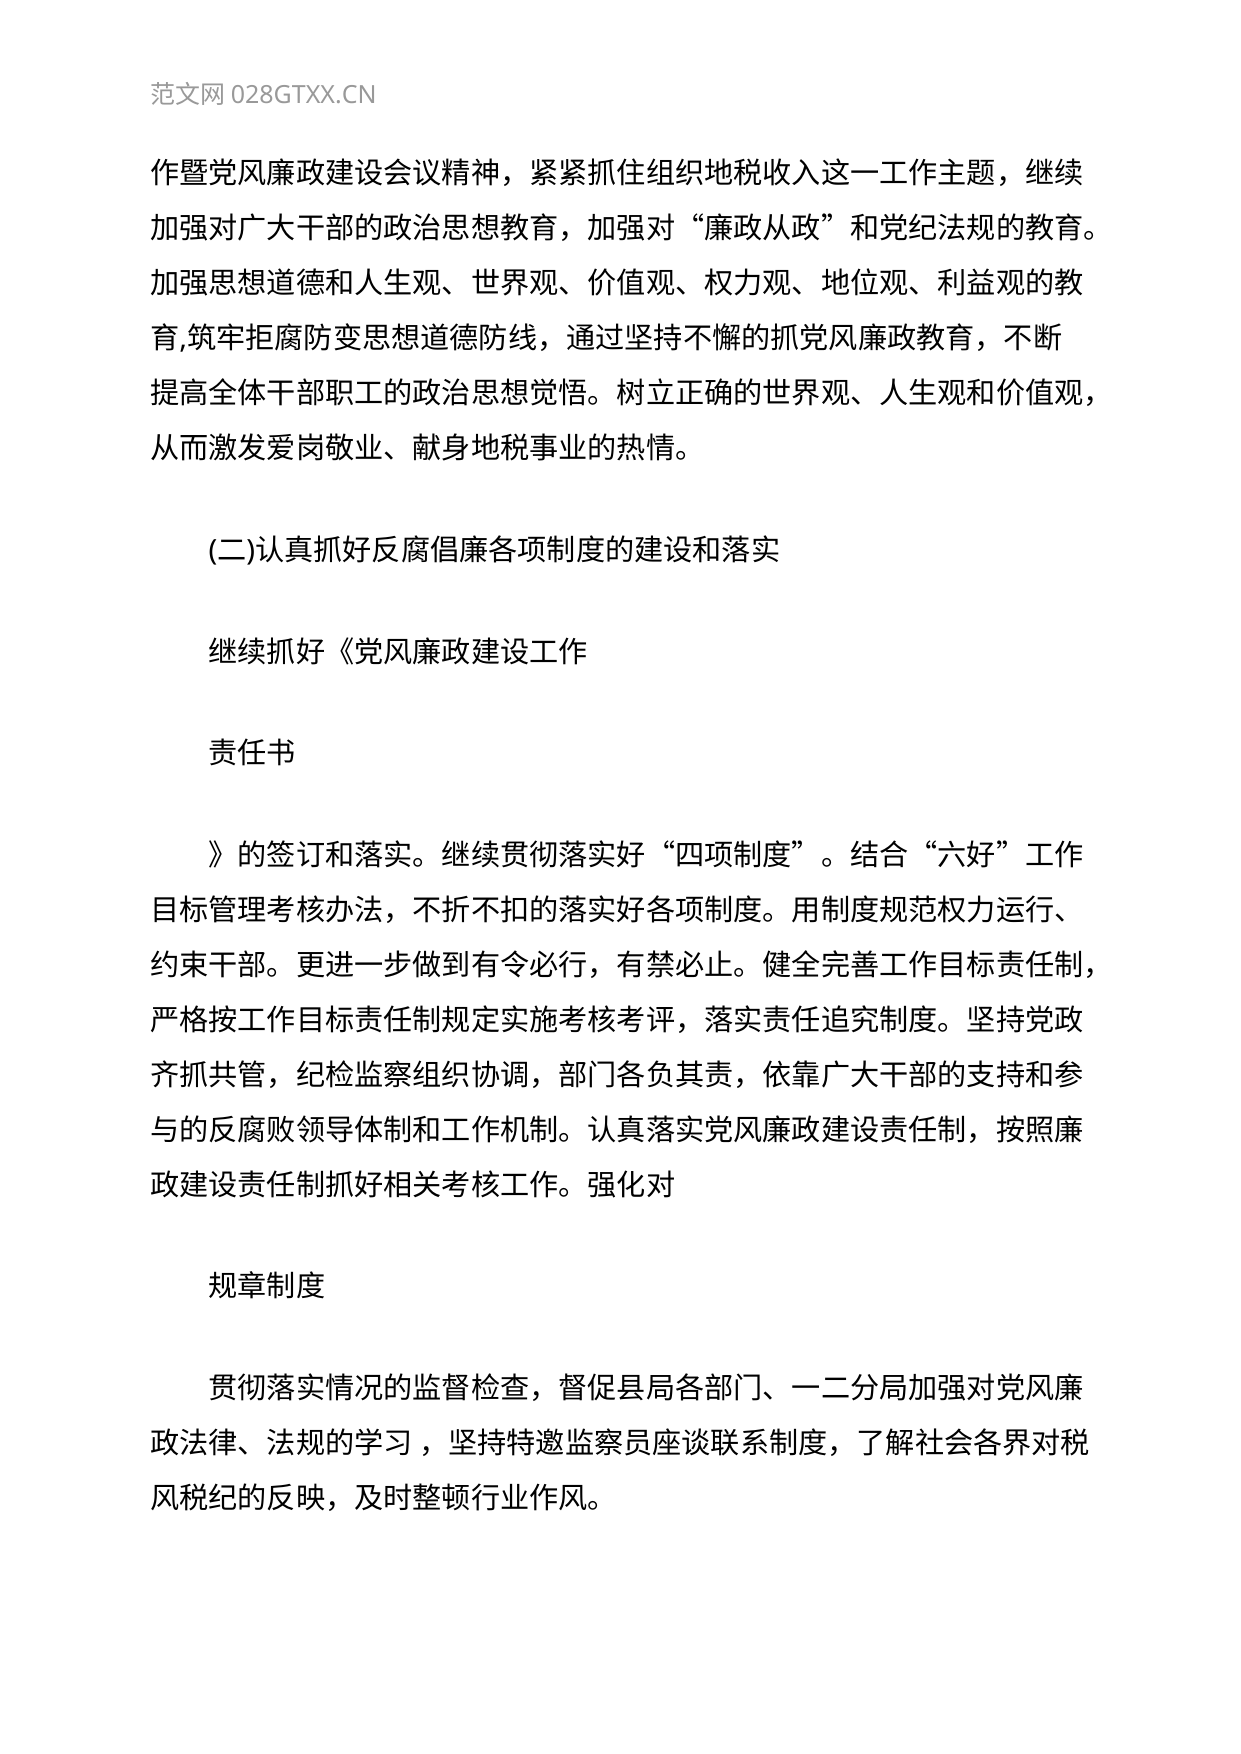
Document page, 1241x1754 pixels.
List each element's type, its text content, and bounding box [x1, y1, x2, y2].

text (二)认真抓好反腐倡廉各项制度的建设和落实 [150, 526, 1090, 569]
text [150, 150, 1090, 467]
text 贯彻落实情况的监督检查，督促县局各部门、一二分局加强对党风廉政法律、法规的学习 ，坚持特邀监察员座谈联系制度，了解社会各界对税风税纪的反映，及时整顿行业作风。 [150, 1365, 1090, 1517]
text 规章制度 [150, 1263, 1090, 1305]
text 责任书 [150, 730, 1090, 772]
text 继续抓好《党风廉政建设工作 [150, 628, 1090, 671]
text 》的签订和落实。继续贯彻落实好“四项制度”。结合“六好”工作目标管理考核办法，不折不扣的落实好各项制度。用制度规范权力运行、约束干部。更进一步做到有令必行，有禁必止。健全完善工作目标责任制，严格按工作目标责任制规定实施考核考评，落实责任追究制度。坚持党政齐抓共管，纪检监察组织协调，部门各负其责，依靠广大干部的支持和参与的反腐败领导体制和工作机制。认真落实党风廉政建设责任制，按照廉政建设责任制抓好相关考核工作。强化对 [150, 832, 1090, 1203]
